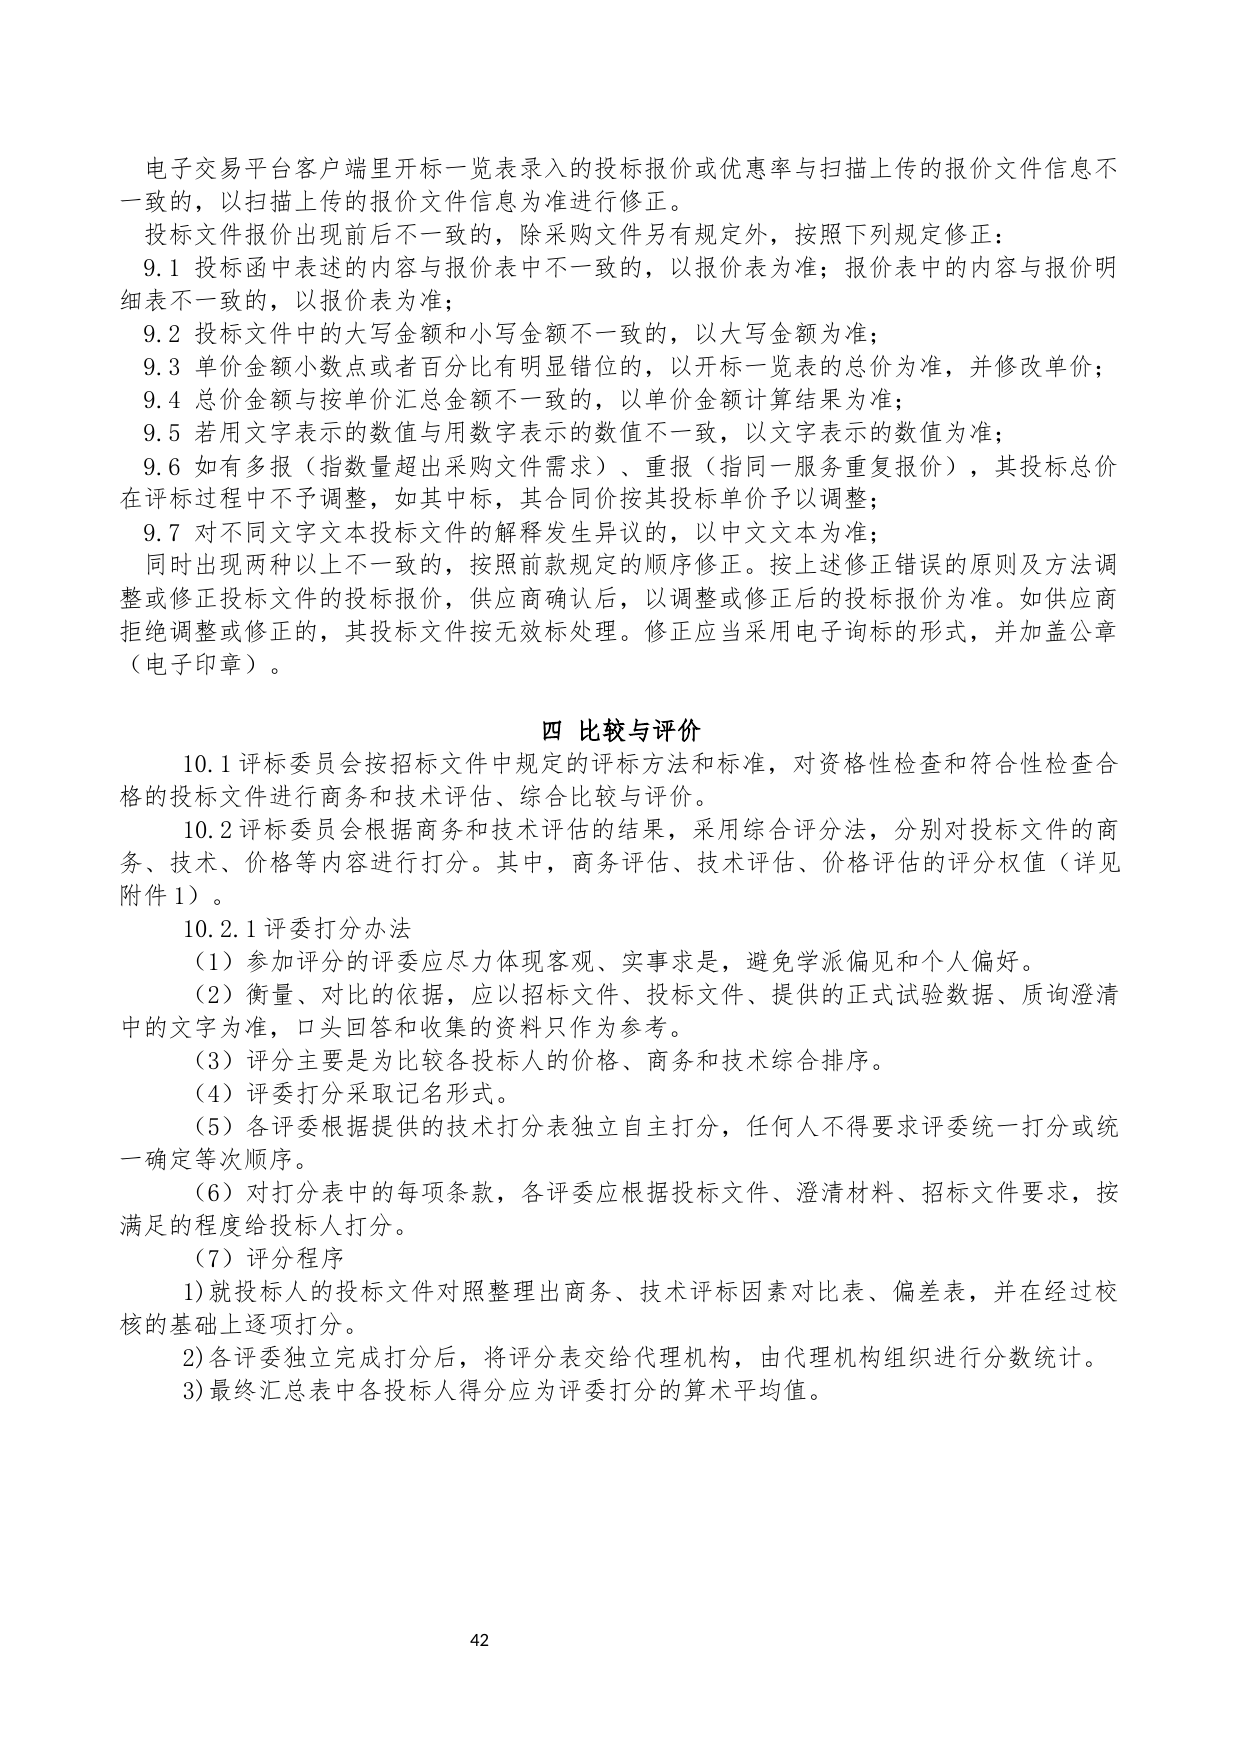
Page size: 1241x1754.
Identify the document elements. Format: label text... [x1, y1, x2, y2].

text 3)最终汇总表中各投标人得分应为评委打分的算术平均值。 [118, 1372, 1122, 1405]
text （5）各评委根据提供的技术打分表独立自主打分，任何人不得要求评委统一打分或统一确定等次顺序。 [118, 1108, 1122, 1174]
text 9.5 若用文字表示的数值与用数字表示的数值不一致，以文字表示的数值为准； [118, 415, 1122, 448]
text 9.6 如有多报（指数量超出采购文件需求）、重报（指同一服务重复报价），其投标总价在评标过程中不予调整，如其中标，其合同价按其投标单价予以调整； [118, 448, 1122, 514]
text 10.2.1评委打分办法 [118, 910, 1122, 943]
text 10.1评标委员会按招标文件中规定的评标方法和标准，对资格性检查和符合性检查合格的投标文件进行商务和技术评估、综合比较与评价。 [118, 745, 1122, 811]
text （3）评分主要是为比较各投标人的价格、商务和技术综合排序。 [118, 1042, 1122, 1075]
text 同时出现两种以上不一致的，按照前款规定的顺序修正。按上述修正错误的原则及方法调整或修正投标文件的投标报价，供应商确认后，以调整或修正后的投标报价为准。如供应商拒绝调整或修正的，其投标文件按无效标处理。修正应当采用电子询标的形式，并加盖公章（电子印章）。 [118, 547, 1122, 679]
text （1）参加评分的评委应尽力体现客观、实事求是，避免学派偏见和个人偏好。 [118, 943, 1122, 976]
text 四 比较与评价 [118, 712, 1122, 745]
text 10.2评标委员会根据商务和技术评估的结果，采用综合评分法，分别对投标文件的商务、技术、价格等内容进行打分。其中，商务评估、技术评估、价格评估的评分权值（详见附件1）。 [118, 811, 1122, 910]
text 9.4 总价金额与按单价汇总金额不一致的，以单价金额计算结果为准； [118, 382, 1122, 415]
text 9.2 投标文件中的大写金额和小写金额不一致的，以大写金额为准； [118, 316, 1122, 349]
text 电子交易平台客户端里开标一览表录入的投标报价或优惠率与扫描上传的报价文件信息不一致的，以扫描上传的报价文件信息为准进行修正。 [118, 151, 1122, 217]
text 9.3 单价金额小数点或者百分比有明显错位的，以开标一览表的总价为准，并修改单价； [118, 349, 1122, 382]
text （4）评委打分采取记名形式。 [118, 1075, 1122, 1108]
text 9.7 对不同文字文本投标文件的解释发生异议的，以中文文本为准； [118, 514, 1122, 547]
text 投标文件报价出现前后不一致的，除采购文件另有规定外，按照下列规定修正： [118, 217, 1122, 249]
text 1)就投标人的投标文件对照整理出商务、技术评标因素对比表、偏差表，并在经过校核的基础上逐项打分。 [118, 1273, 1122, 1339]
text （7）评分程序 [118, 1240, 1122, 1273]
text （6）对打分表中的每项条款，各评委应根据投标文件、澄清材料、招标文件要求，按满足的程度给投标人打分。 [118, 1174, 1122, 1240]
text 2)各评委独立完成打分后，将评分表交给代理机构，由代理机构组织进行分数统计。 [118, 1339, 1122, 1372]
text （2）衡量、对比的依据，应以招标文件、投标文件、提供的正式试验数据、质询澄清中的文字为准，口头回答和收集的资料只作为参考。 [118, 976, 1122, 1042]
text 9.1 投标函中表述的内容与报价表中不一致的，以报价表为准；报价表中的内容与报价明细表不一致的，以报价表为准； [118, 249, 1122, 316]
